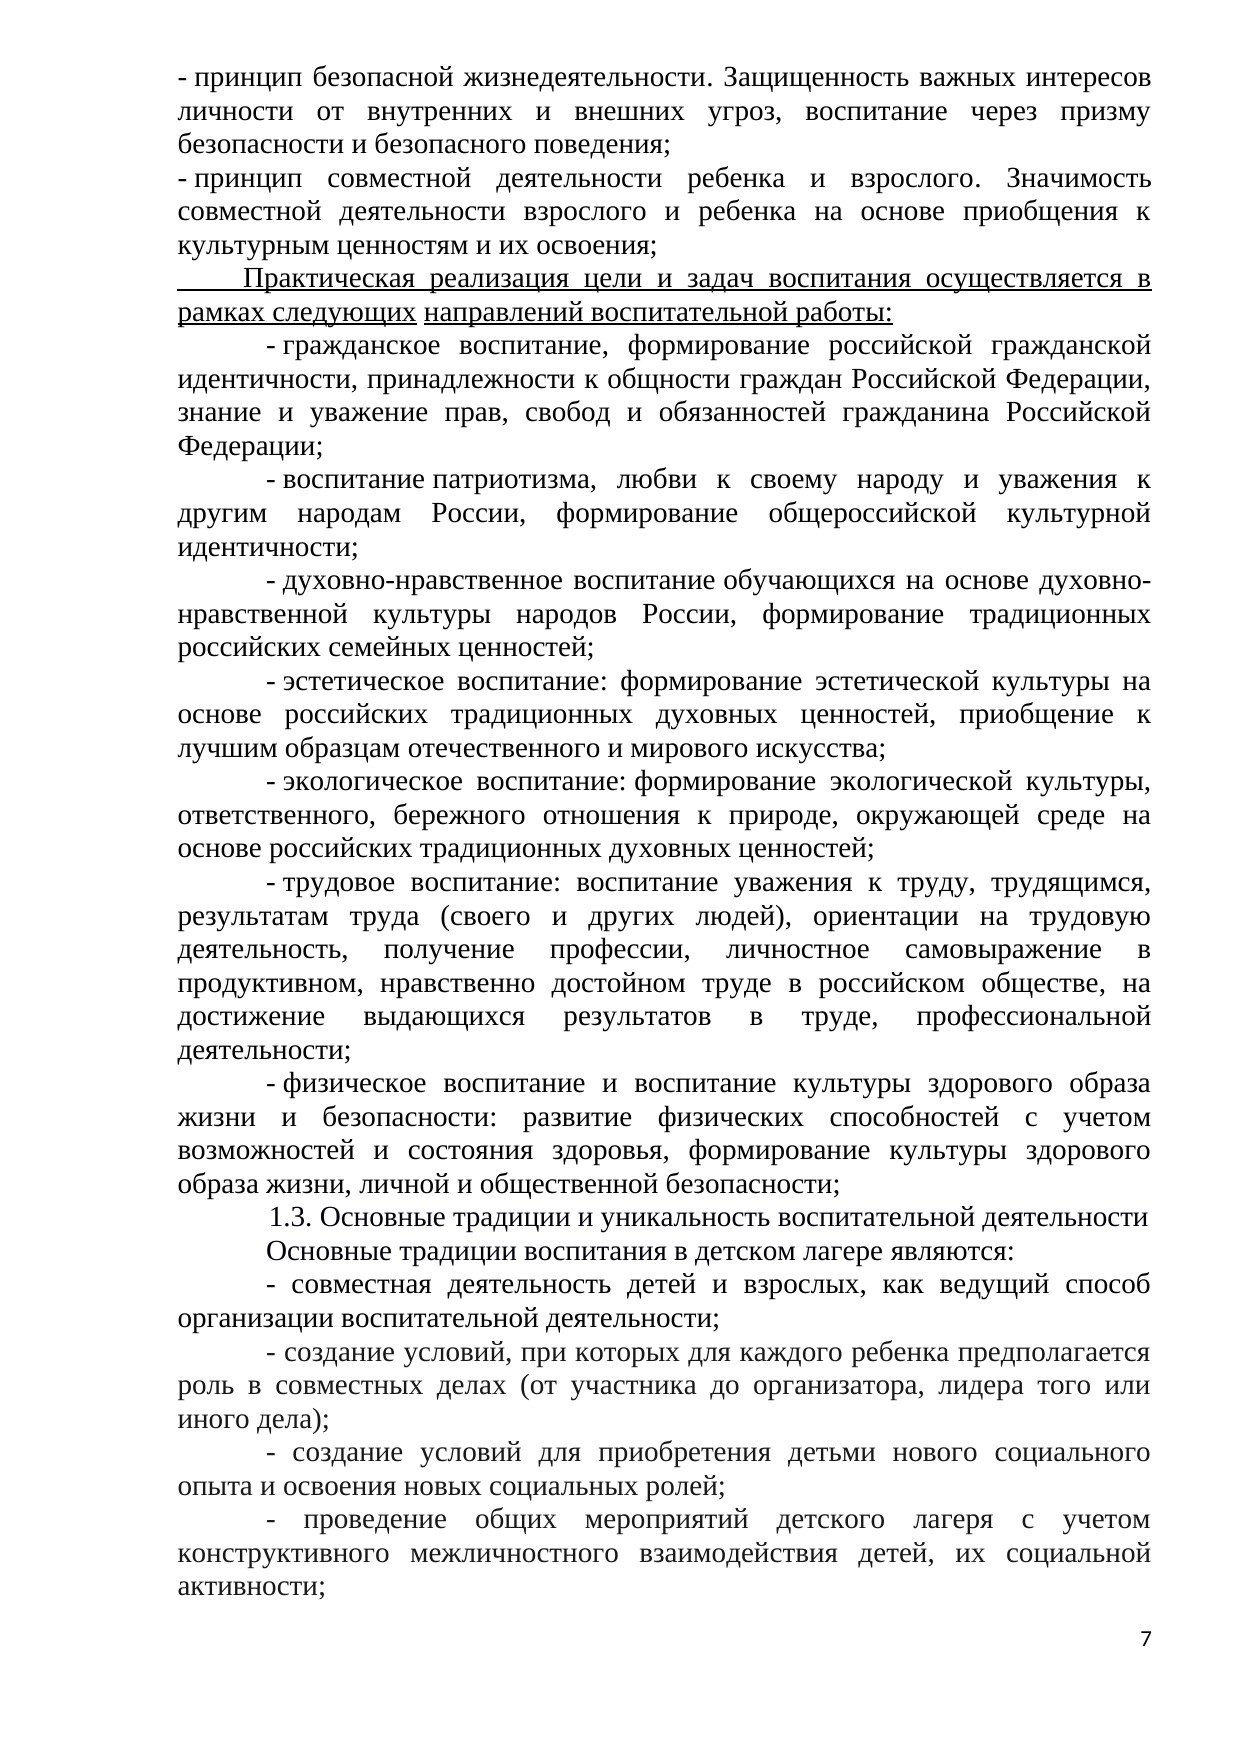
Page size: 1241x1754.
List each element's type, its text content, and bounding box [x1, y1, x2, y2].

text - принцип совместной деятельности ребенка и взрослого. Значимость совместной деятельности взрослого и ребенка на основе приобщения к культурным ценностям и их освоения; [177, 160, 1152, 260]
text Основные традиции воспитания в детском лагере являются: [177, 1233, 1152, 1267]
text - создание условий для приобретения детьми нового социального опыта и освоения новых социальных ролей; [177, 1434, 1152, 1501]
text - воспитание патриотизма, любви к своему народу и уважения к другим народам России, формирование общероссийской культурной идентичности; [177, 462, 1152, 562]
text Практическая реализация цели и задач воспитания осуществляется в рамках следующих направлений воспитательной работы: [177, 291, 1152, 327]
text - трудовое воспитание: воспитание уважения к труду, трудящимся, результатам труда (своего и других людей), ориентации на трудовую деятельность, получение профессии, личностное самовыражение в продуктивном, нравственно достойном труде в российском обществе, на достижение выдающихся результатов в труде, профессиональной деятельности; [177, 864, 1152, 1065]
text - экологическое воспитание: формирование экологической культуры, ответственного, бережного отношения к природе, окружающей среде на основе российских традиционных духовных ценностей; [177, 763, 1152, 864]
text - проведение общих мероприятий детского лагеря с учетом конструктивного межличностного взаимодействия детей, их социальной активности; [177, 1501, 1152, 1602]
text - духовно-нравственное воспитание обучающихся на основе духовно-нравственной культуры народов России, формирование традиционных российских семейных ценностей; [177, 562, 1152, 663]
text - принцип безопасной жизнедеятельности. Защищенность важных интересов личности от внутренних и внешних угроз, воспитание через призму безопасности и безопасного поведения; [177, 59, 1152, 160]
text - гражданское воспитание, формирование российской гражданской идентичности, принадлежности к общности граждан Российской Федерации, знание и уважение прав, свобод и обязанностей гражданина Российской Федерации; [177, 327, 1152, 462]
text - эстетическое воспитание: формирование эстетической культуры на основе российских традиционных духовных ценностей, приобщение к лучшим образцам отечественного и мирового искусства; [177, 663, 1152, 763]
text - создание условий, при которых для каждого ребенка предполагается роль в совместных делах (от участника до организатора, лидера того или иного дела); [177, 1334, 1152, 1434]
text 1.3. Основные традиции и уникальность воспитательной деятельности [177, 1199, 1152, 1233]
text - физическое воспитание и воспитание культуры здорового образа жизни и безопасности: развитие физических способностей с учетом возможностей и состояния здоровья, формирование культуры здорового образа жизни, личной и общественной безопасности; [177, 1065, 1152, 1199]
text Практическая реализация цели и задач воспитания осуществляется в рамках следующих направлений воспитательной работы: [177, 260, 1152, 289]
text - совместная деятельность детей и взрослых, как ведущий способ организации воспитательной деятельности; [177, 1267, 1152, 1334]
